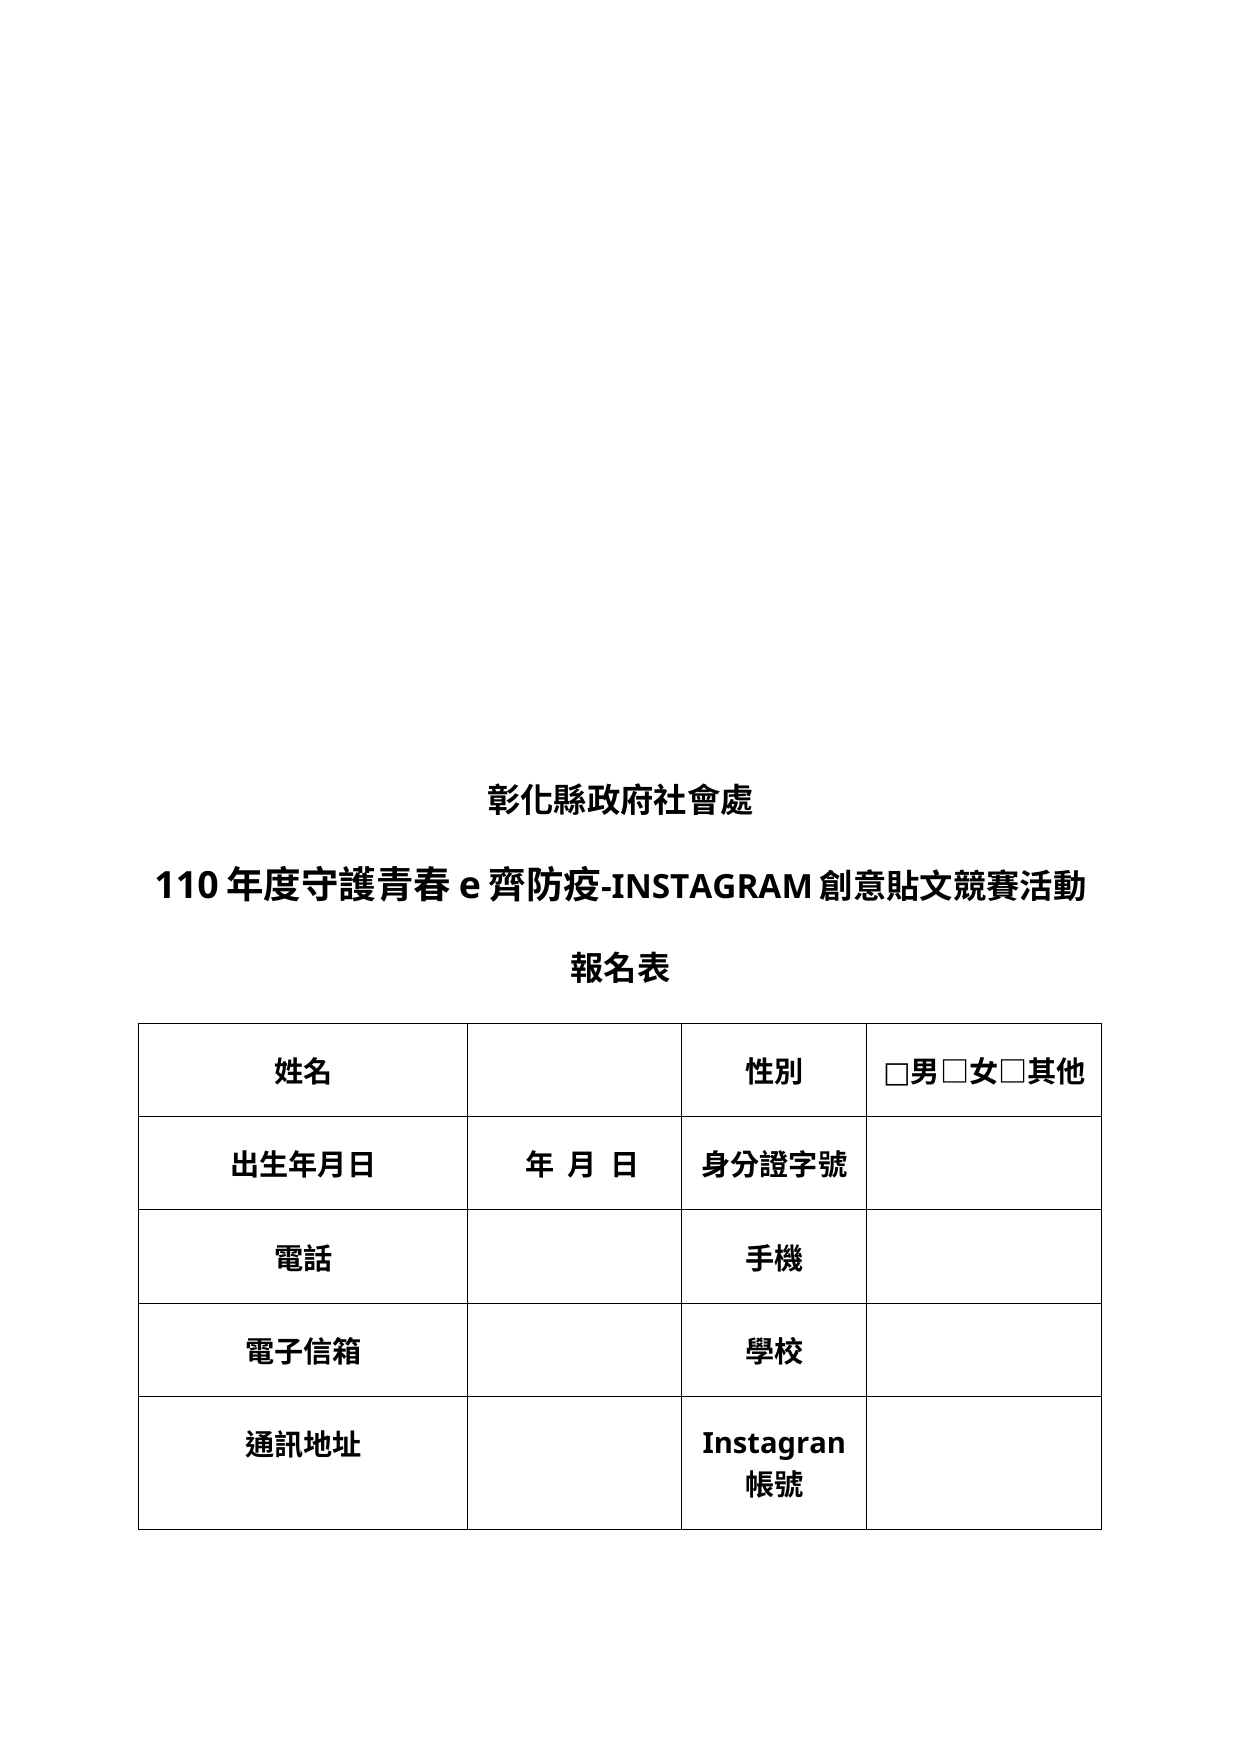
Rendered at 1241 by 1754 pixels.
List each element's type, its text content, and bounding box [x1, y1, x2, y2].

table_header □男□女□其他 [867, 1024, 1101, 1116]
table_cell [468, 1304, 681, 1396]
table_cell 手機 [682, 1210, 866, 1303]
text 彰化縣政府社會處 [150, 774, 1090, 822]
table_cell 學校 [682, 1304, 866, 1396]
table_header 姓名 [139, 1024, 467, 1116]
table_cell 出生年月日 [139, 1117, 467, 1209]
table_header 性別 [682, 1024, 866, 1116]
table_cell [468, 1210, 681, 1303]
table_cell [867, 1397, 1101, 1529]
table_cell [468, 1397, 681, 1529]
table_cell 年 月 日 [468, 1117, 681, 1209]
table_cell 身分證字號 [682, 1117, 866, 1209]
table_cell 電子信箱 [139, 1304, 467, 1396]
table_cell [867, 1304, 1101, 1396]
table_cell 通訊地址 [139, 1397, 467, 1529]
table_cell 電話 [139, 1210, 467, 1303]
text 110年度守護青春e齊防疫-INSTAGRAM創意貼文競賽活動 [150, 854, 1090, 909]
table_cell [867, 1117, 1101, 1209]
table_header [468, 1024, 681, 1116]
table_cell Instagran帳號 [682, 1397, 866, 1529]
text 報名表 [150, 942, 1090, 990]
table_cell [867, 1210, 1101, 1303]
